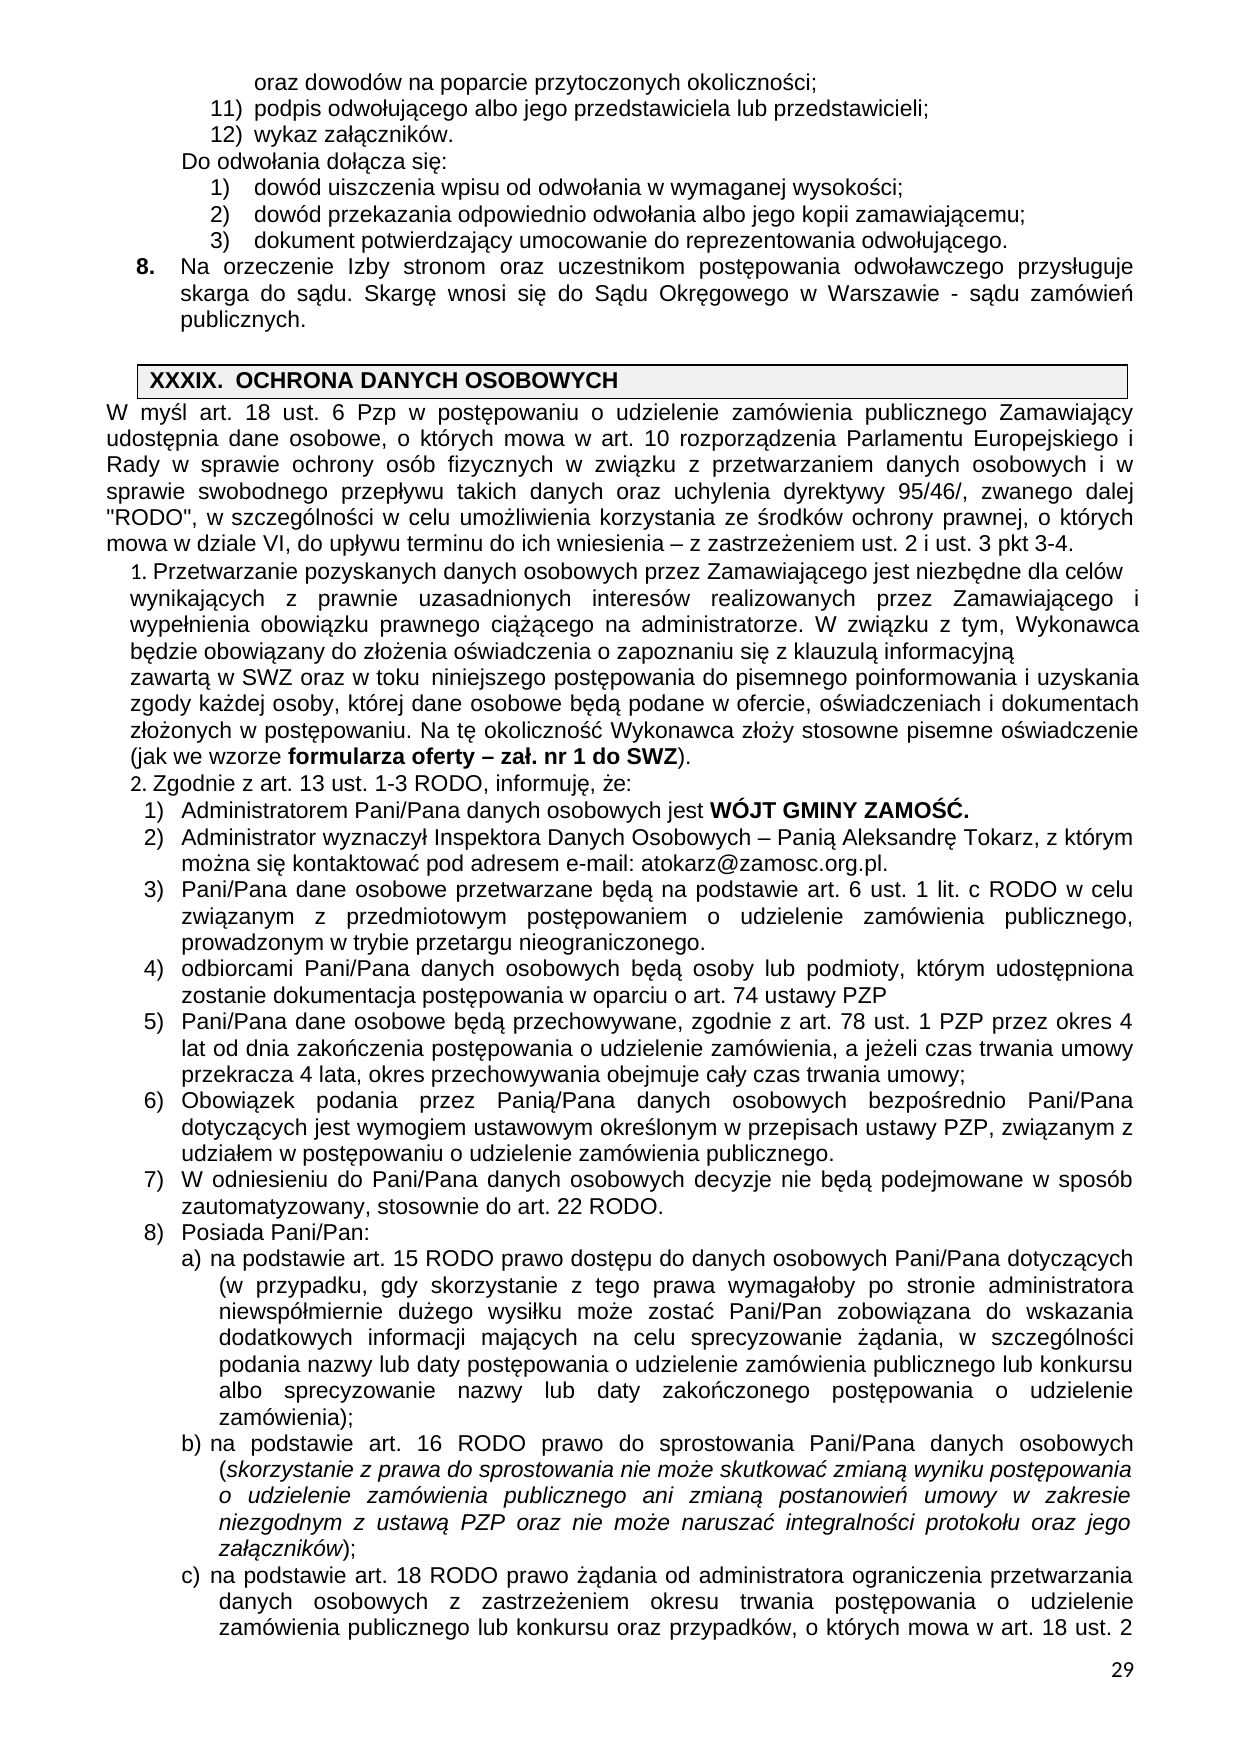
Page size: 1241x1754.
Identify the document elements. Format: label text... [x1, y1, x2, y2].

text W myśl art. 18 ust. 6 Pzp w postępowaniu o udzielenie zamówienia publicznego Zamawiający udostępnia dane osobowe, o których mowa w art. 10 rozporządzenia Parlamentu Europejskiego i Rady w sprawie ochrony osób fizycznych w związku z przetwarzaniem danych osobowych i w sprawie swobodnego przepływu takich danych oraz uchylenia dyrektywy 95/46/, zwanego dalej "RODO", w szczególności w celu umożliwienia korzystania ze środków ochrony prawnej, o których mowa w dziale VI, do upływu terminu do ich wniesienia – z zastrzeżeniem ust. 2 i ust. 3 pkt 3-4. [106, 356, 1134, 557]
list odbiorcami Pani/Pana danych osobowych będą osoby lub podmioty, którym udostępniona zostanie dokumentacja postępowania w oparciu o art. 74 ustawy PZP [144, 955, 1134, 1008]
list Posiada Pani/Pan: [144, 1219, 1134, 1245]
list W odniesieniu do Pani/Pana danych osobowych decyzje nie będą podejmowane w sposób zautomatyzowany, stosownie do art. 22 RODO. [144, 1166, 1134, 1219]
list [181, 1562, 1134, 1641]
list 3) dokument potwierdzający umocowanie do reprezentowania odwołującego. [210, 227, 1134, 253]
list 2) dowód przekazania odpowiednio odwołania albo jego kopii zamawiającemu; [210, 201, 1134, 227]
list Pani/Pana dane osobowe będą przechowywane, zgodnie z art. 78 ust. 1 PZP przez okres 4 lat od dnia zakończenia postępowania o udzielenie zamówienia, a jeżeli czas trwania umowy przekracza 4 lata, okres przechowywania obejmuje cały czas trwania umowy; [144, 1008, 1134, 1087]
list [210, 69, 1134, 95]
list Przetwarzanie pozyskanych danych osobowych przez Zamawiającego jest niezbędne dla celów [130, 557, 1139, 585]
list Pani/Pana dane osobowe przetwarzane będą na podstawie art. 6 ust. 1 lit. c RODO w celu związanym z przedmiotowym postępowaniem o udzielenie zamówienia publicznego, prowadzonym w trybie przetargu nieograniczonego. [144, 876, 1134, 955]
list na podstawie art. 15 RODO prawo dostępu do danych osobowych Pani/Pana dotyczących (w przypadku, gdy skorzystanie z tego prawa wymagałoby po stronie administratora niewspółmiernie dużego wysiłku może zostać Pani/Pan zobowiązana do wskazania dodatkowych informacji mających na celu sprecyzowanie żądania, w szczególności podania nazwy lub daty postępowania o udzielenie zamówienia publicznego lub konkursu albo sprecyzowanie nazwy lub daty zakończonego postępowania o udzielenie zamówienia); [181, 1245, 1134, 1430]
list Administrator wyznaczył Inspektora Danych Osobowych – Panią Aleksandrę Tokarz, z którym można się kontaktować pod adresem e-mail: atokarz@zamosc.org.pl. [144, 824, 1134, 876]
list Administratorem Pani/Pana danych osobowych jest WÓJT GMINY ZAMOŚĆ. [144, 797, 1134, 824]
list na podstawie art. 16 RODO prawo do sprostowania Pani/Pana danych osobowych (skorzystanie z prawa do sprostowania nie może skutkować zmianą wyniku postępowania o udzielenie zamówienia publicznego ani zmianą postanowień umowy w zakresie niezgodnym z ustawą PZP oraz nie może naruszać integralności protokołu oraz jego załączników); [181, 1430, 1134, 1562]
text Do odwołania dołącza się: [106, 148, 1134, 174]
list Zgodnie z art. 13 ust. 1-3 RODO, informuję, że: [130, 769, 1139, 797]
list 12) wykaz załączników. [210, 121, 1134, 148]
list 1) dowód uiszczenia wpisu od odwołania w wymaganej wysokości; [210, 174, 1134, 201]
list Obowiązek podania przez Panią/Pana danych osobowych bezpośrednio Pani/Pana dotyczących jest wymogiem ustawowym określonym w przepisach ustawy PZP, związanym z udziałem w postępowaniu o udzielenie zamówienia publicznego. [144, 1087, 1134, 1166]
text wynikających z prawnie uzasadnionych interesów realizowanych przez Zamawiającego i wypełnienia obowiązku prawnego ciążącego na administratorze. W związku z tym, Wykonawca będzie obowiązany do złożenia oświadczenia o zapoznaniu się z klauzulą informacyjną [130, 585, 1139, 664]
text zawartą w SWZ oraz w toku niniejszego postępowania do pisemnego poinformowania i uzyskania zgody każdej osoby, której dane osobowe będą podane w ofercie, oświadczeniach i dokumentach złożonych w postępowaniu. Na tę okoliczność Wykonawca złoży stosowne pisemne oświadczenie (jak we wzorze formularza oferty – zał. nr 1 do SWZ). [130, 664, 1139, 769]
list Na orzeczenie Izby stronom oraz uczestnikom postępowania odwoławczego przysługuje skarga do sądu. Skargę wnosi się do Sądu Okręgowego w Warszawie - sądu zamówień publicznych. [136, 253, 1134, 332]
list 11) podpis odwołującego albo jego przedstawiciela lub przedstawicieli; [210, 95, 1134, 121]
